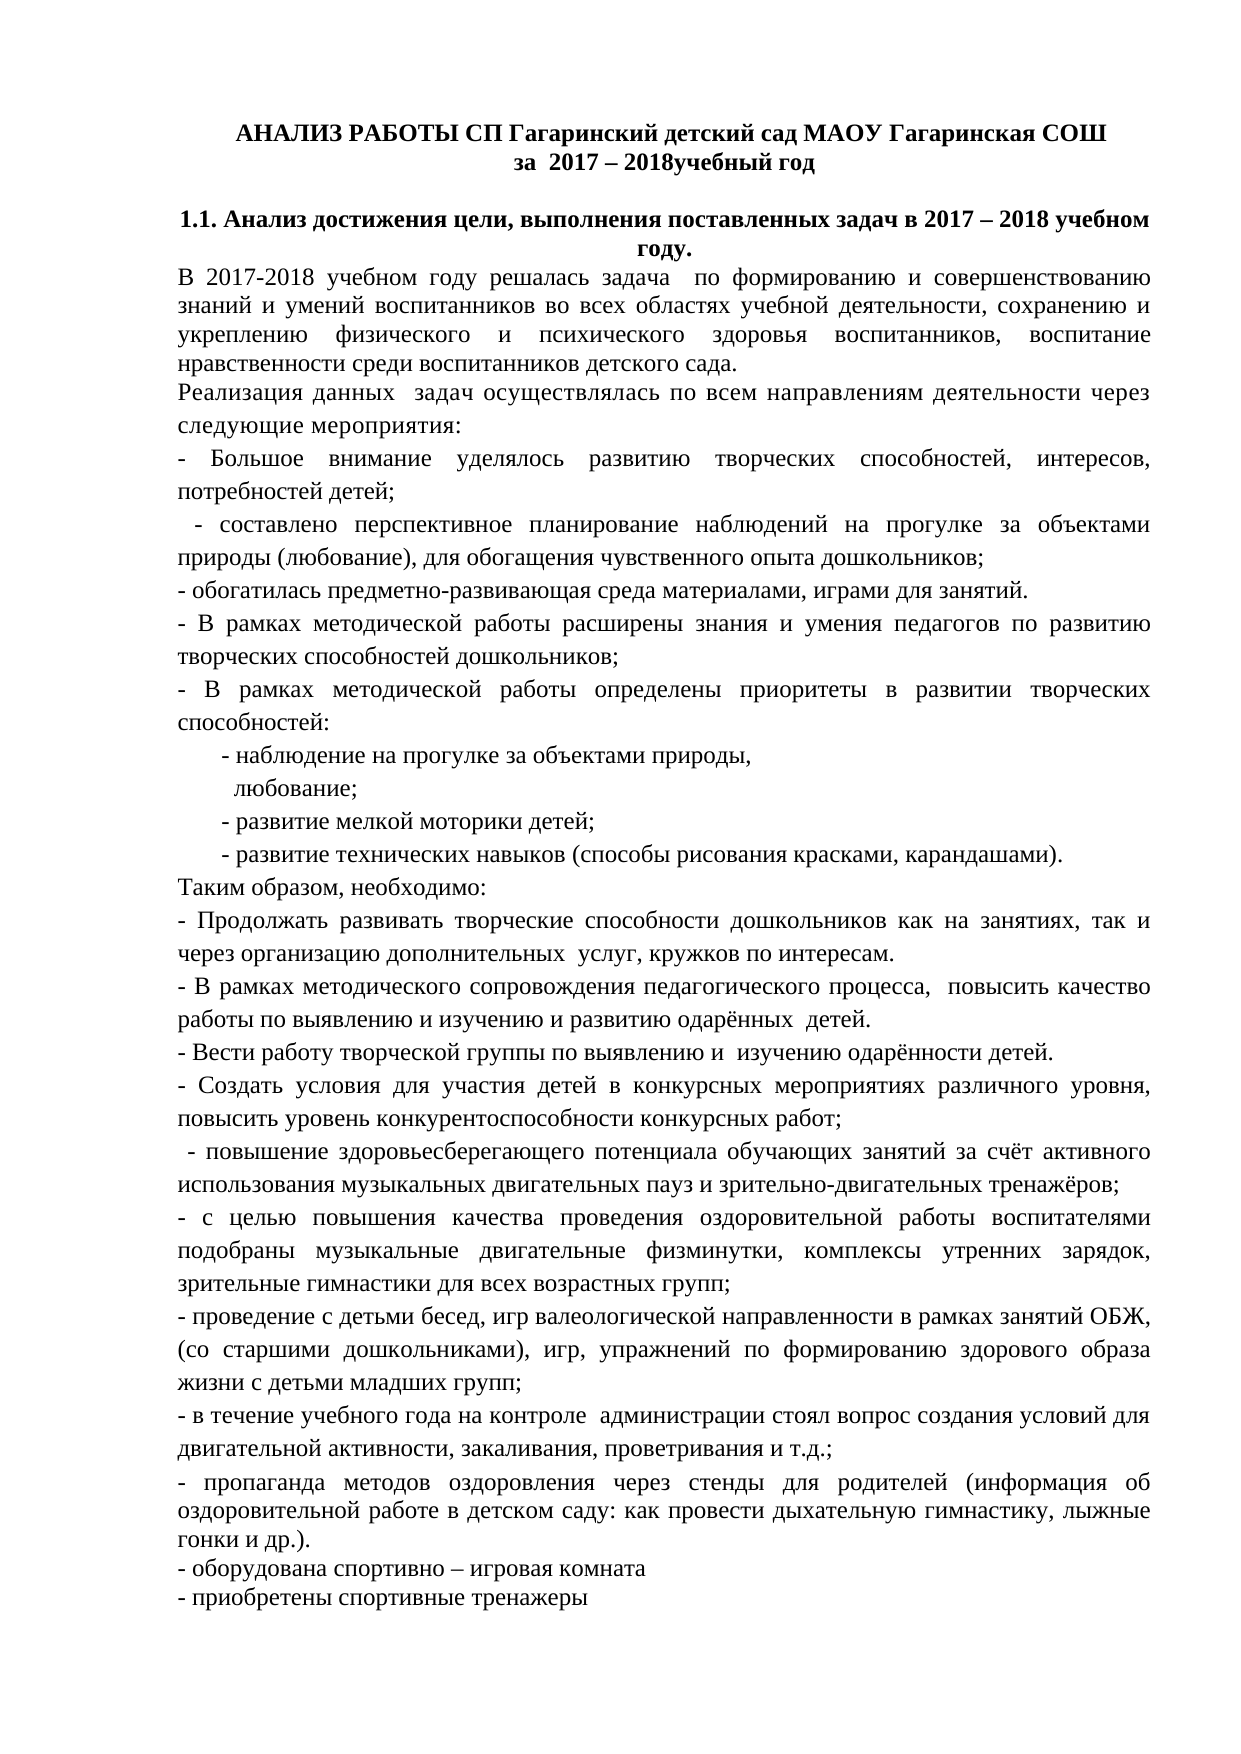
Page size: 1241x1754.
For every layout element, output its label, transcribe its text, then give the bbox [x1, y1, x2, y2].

text - оборудована спортивно – игровая комната [177, 1553, 1152, 1582]
text - В рамках методической работы расширены знания и умения педагогов по развитию творческих способностей дошкольников; [177, 608, 1152, 670]
text Реализация данных задач осуществлялась по всем направлениям деятельности через следующие мероприятия: [177, 377, 1152, 439]
text 1.1. Анализ достижения цели, выполнения поставленных задач в 2017 – 2018 учебном году. [177, 204, 1152, 262]
text - развитие технических навыков (способы рисования красками, карандашами). [177, 839, 1152, 868]
text - с целью повышения качества проведения оздоровительной работы воспитателями подобраны музыкальные двигательные физминутки, комплексы утренних зарядок, зрительные гимнастики для всех возрастных групп; [177, 1202, 1152, 1297]
text АНАЛИЗ РАБОТЫ СП Гагаринский детский сад МАОУ Гагаринская СОШ [177, 118, 1152, 147]
text - в течение учебного года на контроле администрации стоял вопрос создания условий для двигательной активности, закаливания, проветривания и т.д.; [177, 1401, 1152, 1462]
text за 2017 – 2018учебный год [177, 147, 1152, 176]
text - Вести работу творческой группы по выявлению и изучению одарённости детей. [177, 1037, 1152, 1066]
text - повышение здоровьесберегающего потенциала обучающих занятий за счёт активного использования музыкальных двигательных пауз и зрительно-двигательных тренажёров; [177, 1136, 1152, 1198]
text - Создать условия для участия детей в конкурсных мероприятиях различного уровня, повысить уровень конкурентоспособности конкурсных работ; [177, 1070, 1152, 1132]
text - пропаганда методов оздоровления через стенды для родителей (информация об оздоровительной работе в детском саду: как провести дыхательную гимнастику, лыжные гонки и др.). [177, 1467, 1152, 1553]
text - проведение с детьми бесед, игр валеологической направленности в рамках занятий ОБЖ, (со старшими дошкольниками), игр, упражнений по формированию здорового образа жизни с детьми младших групп; [177, 1301, 1152, 1396]
text - Большое внимание уделялось развитию творческих способностей, интересов, потребностей детей; [177, 443, 1152, 505]
text - развитие мелкой моторики детей; [177, 806, 1152, 835]
text В 2017-2018 учебном году решалась задача по формированию и совершенствованию знаний и умений воспитанников во всех областях учебной деятельности, сохранению и укреплению физического и психического здоровья воспитанников, воспитание нравственности среди воспитанников детского сада. [177, 262, 1152, 377]
text Таким образом, необходимо: [177, 872, 1152, 901]
text - приобретены спортивные тренажеры [177, 1582, 1152, 1610]
text - составлено перспективное планирование наблюдений на прогулке за объектами природы (любование), для обогащения чувственного опыта дошкольников; [177, 509, 1152, 571]
text - Продолжать развивать творческие способности дошкольников как на занятиях, так и через организацию дополнительных услуг, кружков по интересам. [177, 905, 1152, 967]
text - В рамках методического сопровождения педагогического процесса, повысить качество работы по выявлению и изучению и развитию одарённых детей. [177, 971, 1152, 1033]
text любование; [177, 773, 1152, 802]
text - обогатилась предметно-развивающая среда материалами, играми для занятий. [177, 575, 1152, 604]
text - В рамках методической работы определены приоритеты в развитии творческих способностей: [177, 674, 1152, 736]
text - наблюдение на прогулке за объектами природы, [177, 740, 1152, 769]
